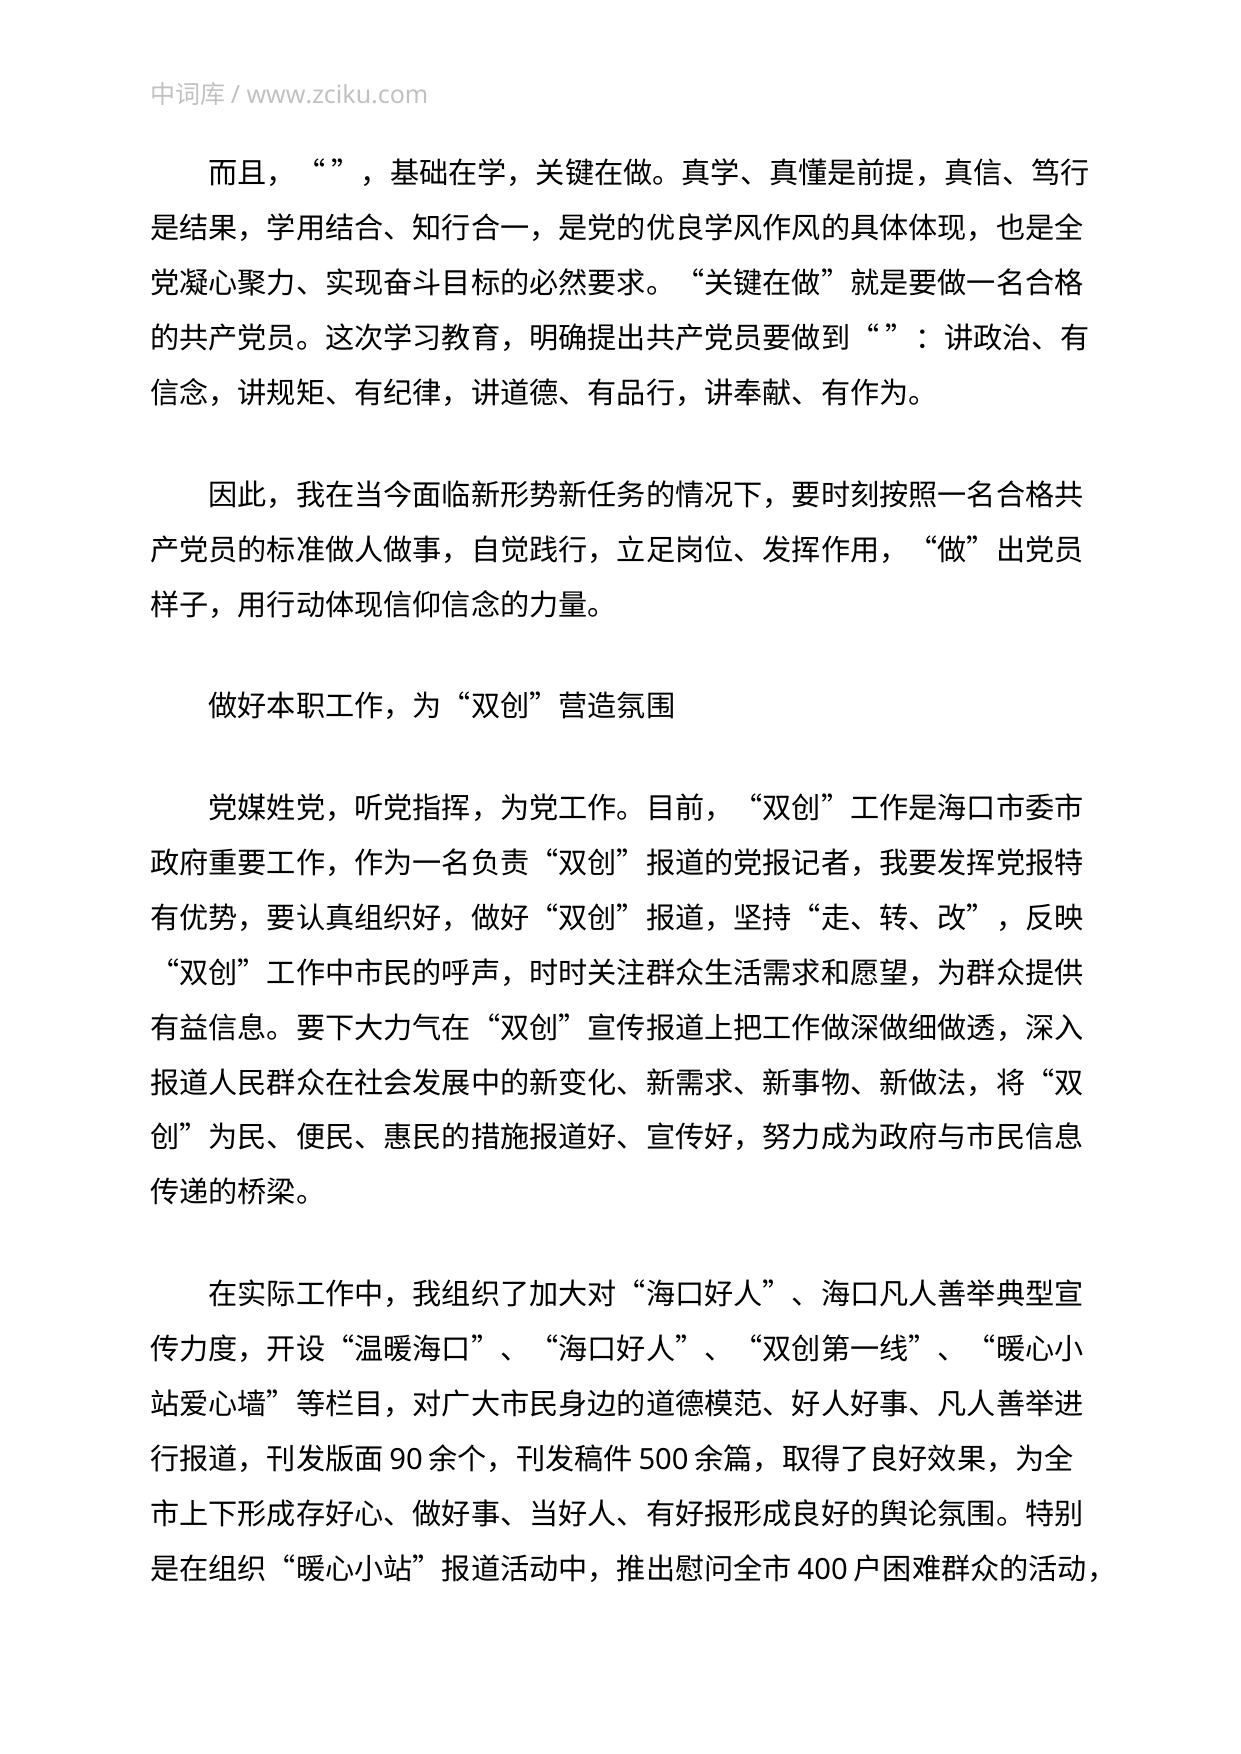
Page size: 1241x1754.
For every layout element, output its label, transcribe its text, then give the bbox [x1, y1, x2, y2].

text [150, 1271, 1090, 1588]
text 因此，我在当今面临新形势新任务的情况下，要时刻按照一名合格共产党员的标准做人做事，自觉践行，立足岗位、发挥作用，“做”出党员样子，用行动体现信仰信念的力量。 [150, 471, 1090, 623]
text 做好本职工作，为“双创”营造氛围 [150, 683, 1090, 725]
text 而且，“ ”，基础在学，关键在做。真学、真懂是前提，真信、笃行是结果，学用结合、知行合一，是党的优良学风作风的具体体现，也是全党凝心聚力、实现奋斗目标的必然要求。“关键在做”就是要做一名合格的共产党员。这次学习教育，明确提出共产党员要做到“ ”：讲政治、有信念，讲规矩、有纪律，讲道德、有品行，讲奉献、有作为。 [150, 150, 1090, 412]
text 党媒姓党，听党指挥，为党工作。目前，“双创”工作是海口市委市政府重要工作，作为一名负责“双创”报道的党报记者，我要发挥党报特有优势，要认真组织好，做好“双创”报道，坚持“走、转、改”，反映“双创”工作中市民的呼声，时时关注群众生活需求和愿望，为群众提供有益信息。要下大力气在“双创”宣传报道上把工作做深做细做透，深入报道人民群众在社会发展中的新变化、新需求、新事物、新做法，将“双创”为民、便民、惠民的措施报道好、宣传好，努力成为政府与市民信息传递的桥梁。 [150, 785, 1090, 1211]
